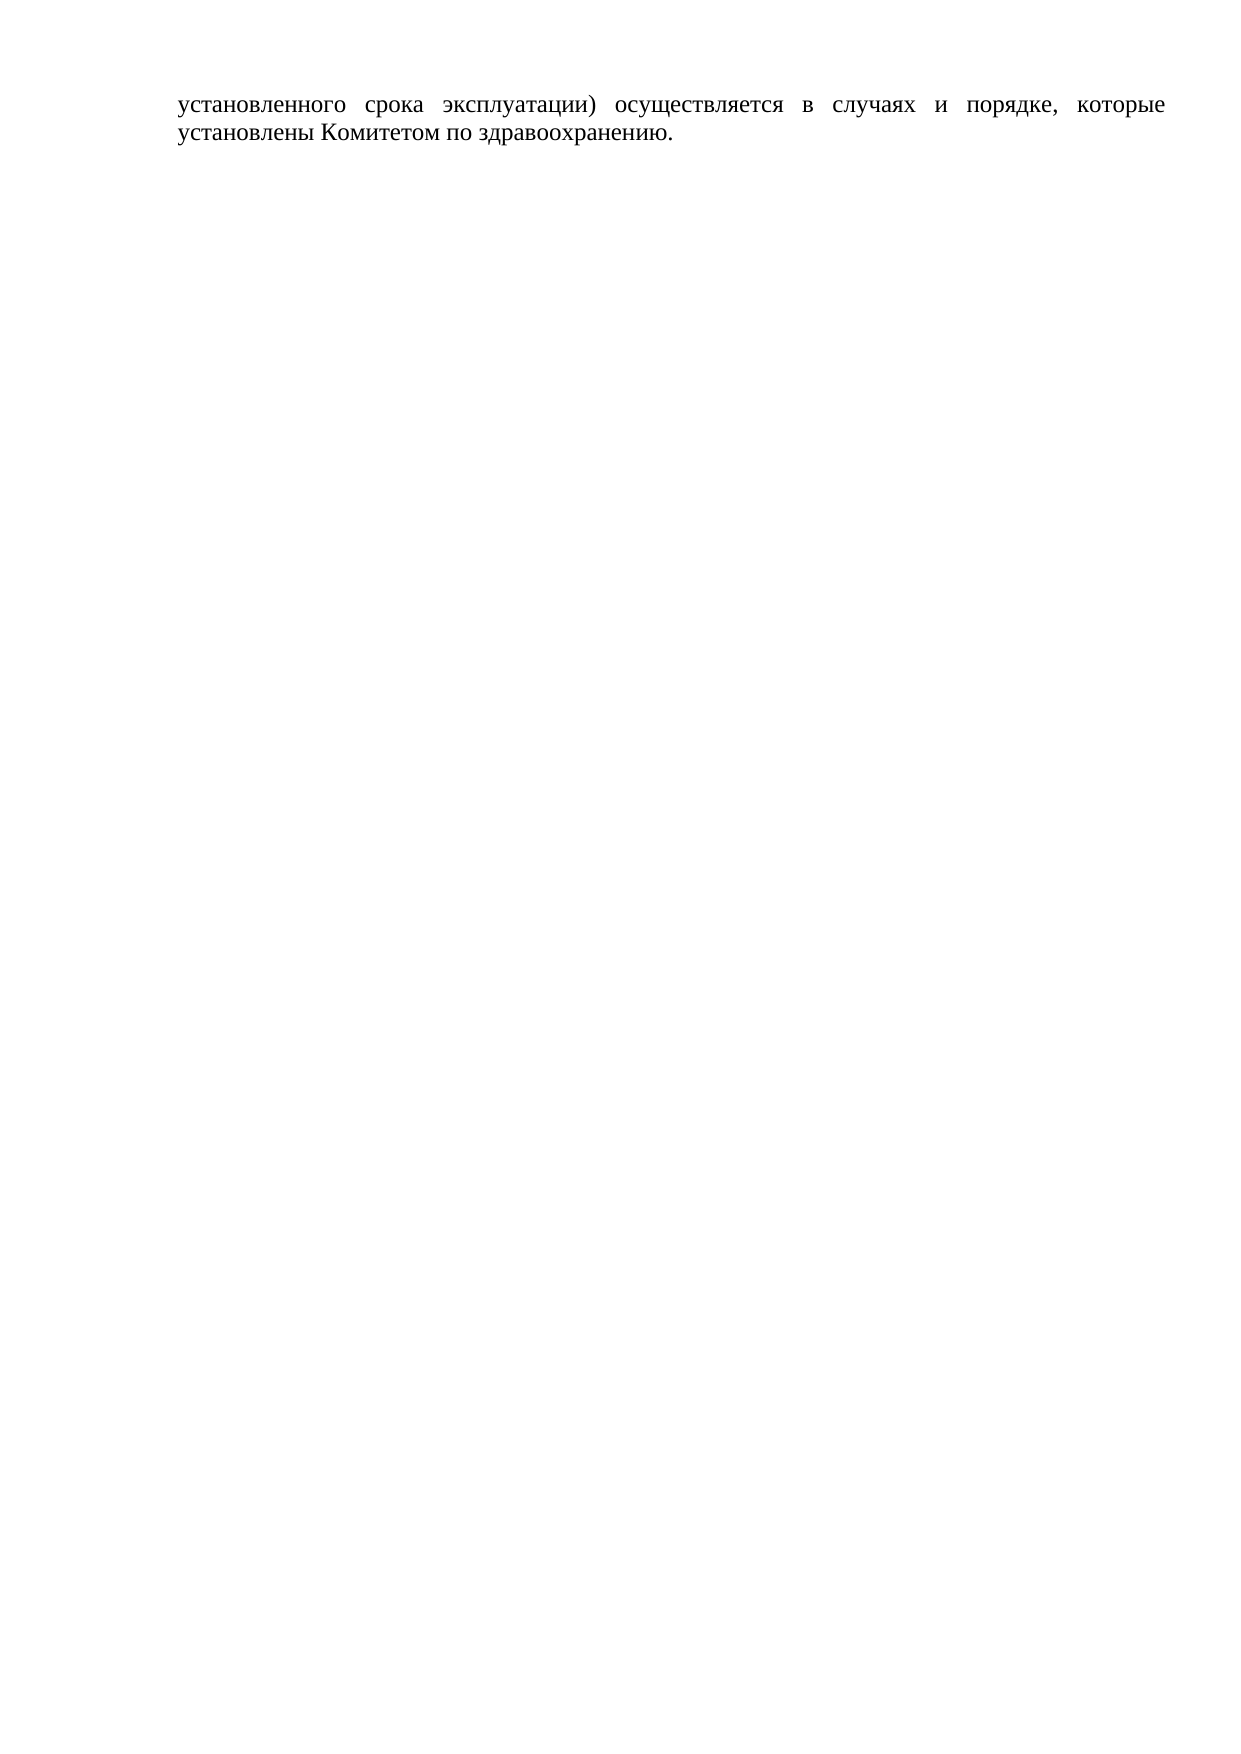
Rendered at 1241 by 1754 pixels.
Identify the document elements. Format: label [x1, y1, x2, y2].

text [177, 89, 1166, 146]
